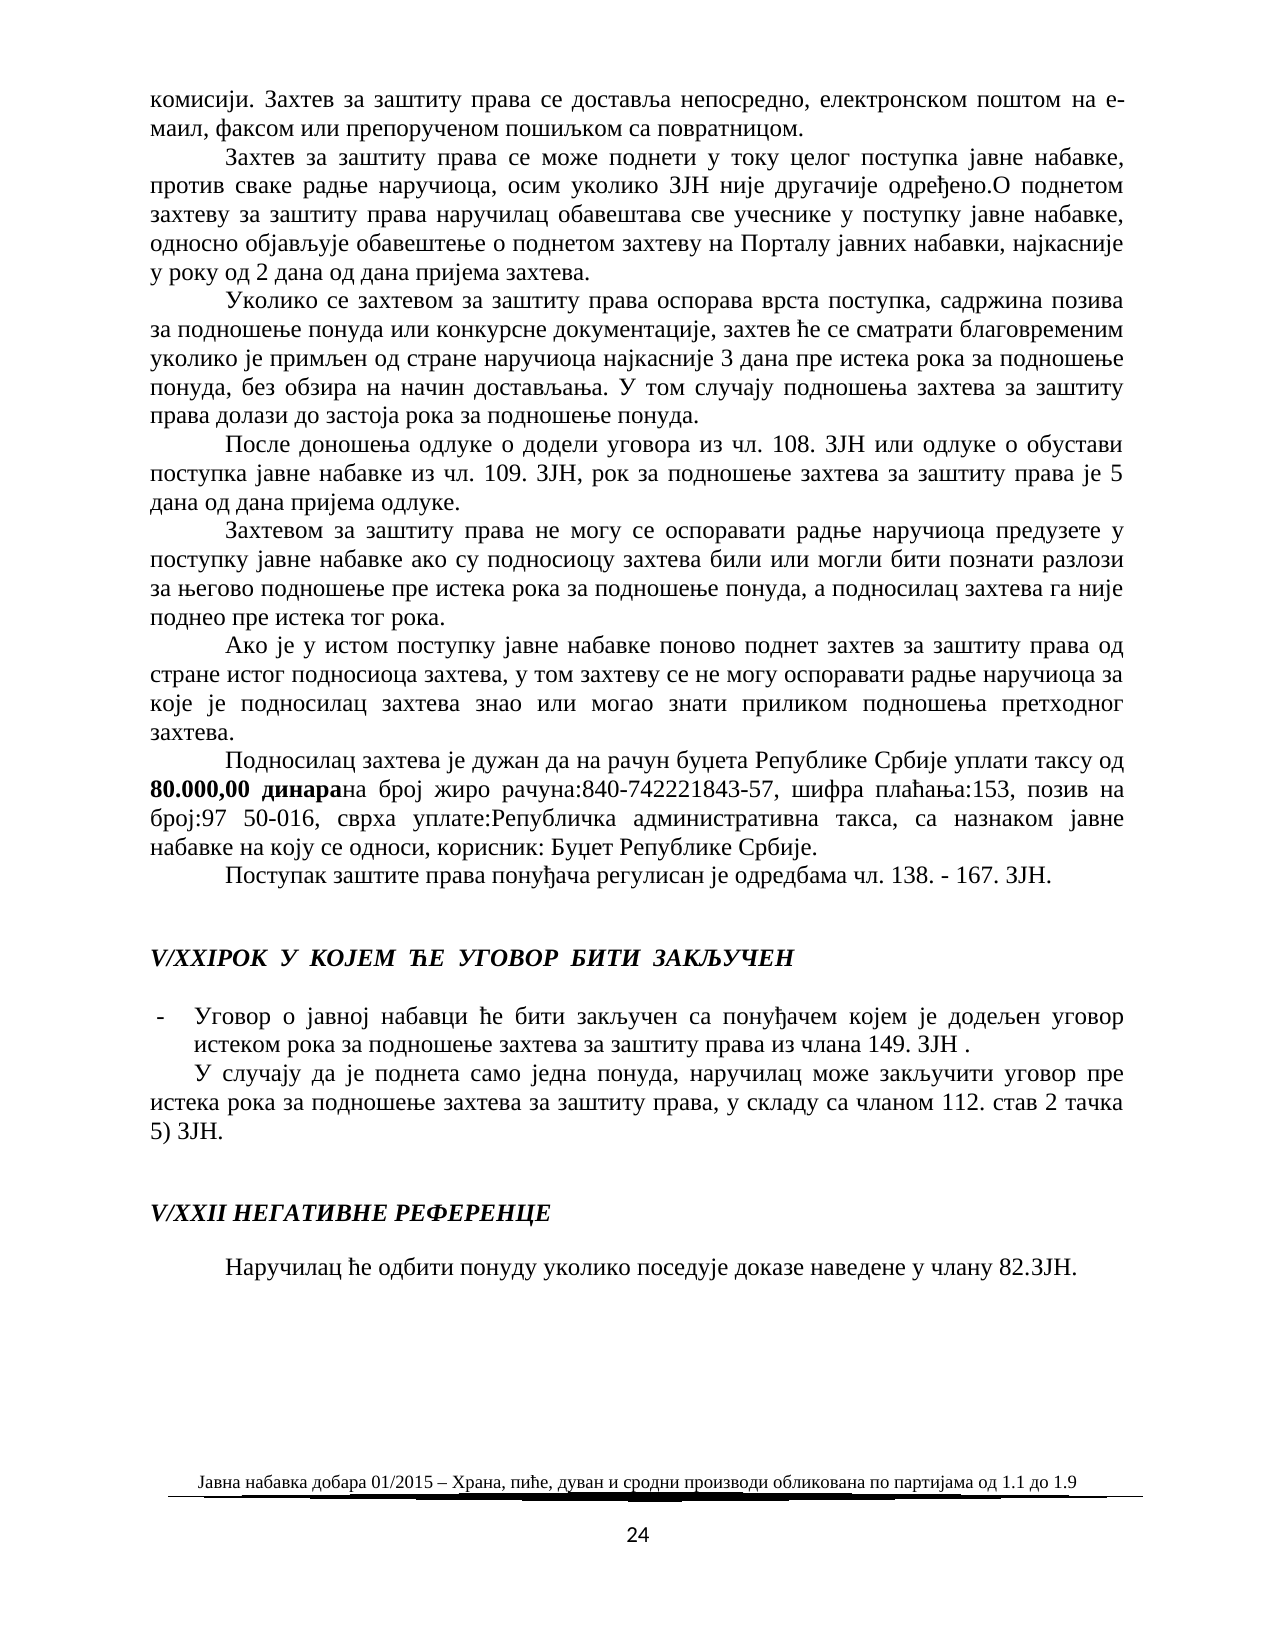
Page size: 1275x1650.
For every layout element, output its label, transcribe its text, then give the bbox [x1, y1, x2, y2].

list Уговор о јавној набавци ће бити закључен са понуђачем којем је додељен уговор истеком рока за подношење захтева за заштиту права из члана 149. ЗЈН . [156, 1001, 1125, 1058]
text Подносилац захтева је дужан да на рачун буџета Републике Србије уплати таксу од 80.000,00 динарана број жиро рачуна:840-742221843-57, шифра плаћања:153, позив на број:97 50-016, сврха уплате:Републичка административна такса, са назнаком јавне набавке на коју се односи, корисник: Буџет Републике Србије. [150, 746, 1125, 861]
text Наручилац ће одбити понуду уколико поседује доказе наведене у члану 82.ЗЈН. [150, 1252, 1125, 1281]
text После доношења одлуке о додели уговора из чл. 108. ЗЈН или одлуке о обустави поступка јавне набавке из чл. 109. ЗЈН, рок за подношење захтева за заштиту права је 5 дана од дана пријема одлуке. [150, 429, 1125, 516]
text У случају да је поднета само једна понуда, наручилац може закључити уговор пре истека рока за подношење захтева за заштиту права, у складу са чланом 112. став 2 тачка 5) ЗЈН. [150, 1058, 1125, 1144]
text Ако је у истом поступку јавне набавке поново поднет захтев за заштиту права од стране истог подносиоца захтева, у том захтеву се не могу оспоравати радње наручиоца за које је подносилац захтева знао или могао знати приликом подношења претходног захтева. [150, 631, 1125, 746]
text Уколико се захтевом за заштиту права оспорава врста поступка, садржина позива за подношење понуда или конкурсне документације, захтев ће се сматрати благовременим уколико је примљен од стране наручиоца најкасније 3 дана пре истека рока за подношење понуда, без обзира на начин достављања. У том случају подношења захтева за заштиту права долази до застоја рока за подношење понуда. [150, 286, 1125, 429]
text Захтевом за заштиту права не могу се оспоравати радње наручиоца предузете у поступку јавне набавке ако су подносиоцу захтева били или могли бити познати разлози за његово подношење пре истека рока за подношење понуда, а подносилац захтева га није поднео пре истека тог рока. [150, 516, 1125, 631]
text Захтев за заштиту права се може поднети у току целог поступка јавне набавке, против сваке радње наручиоца, осим уколико ЗЈН није другачије одређено.О поднетом захтеву за заштиту права наручилац обавештава све учеснике у поступку јавне набавке, односно објављује обавештење о поднетом захтеву на Порталу јавних набавки, најкасније у року од 2 дана од дана пријема захтева. [150, 142, 1125, 286]
text Поступак заштите права понуђача регулисан је одредбама чл. 138. - 167. ЗЈН. [150, 861, 1125, 889]
text V/XXII НЕГАТИВНЕ РЕФЕРЕНЦЕ [150, 1198, 1125, 1227]
text V/XXIРОК У КОЈЕМ ЋЕ УГОВОР БИТИ ЗАКЉУЧЕН [150, 943, 1125, 972]
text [150, 84, 1125, 142]
